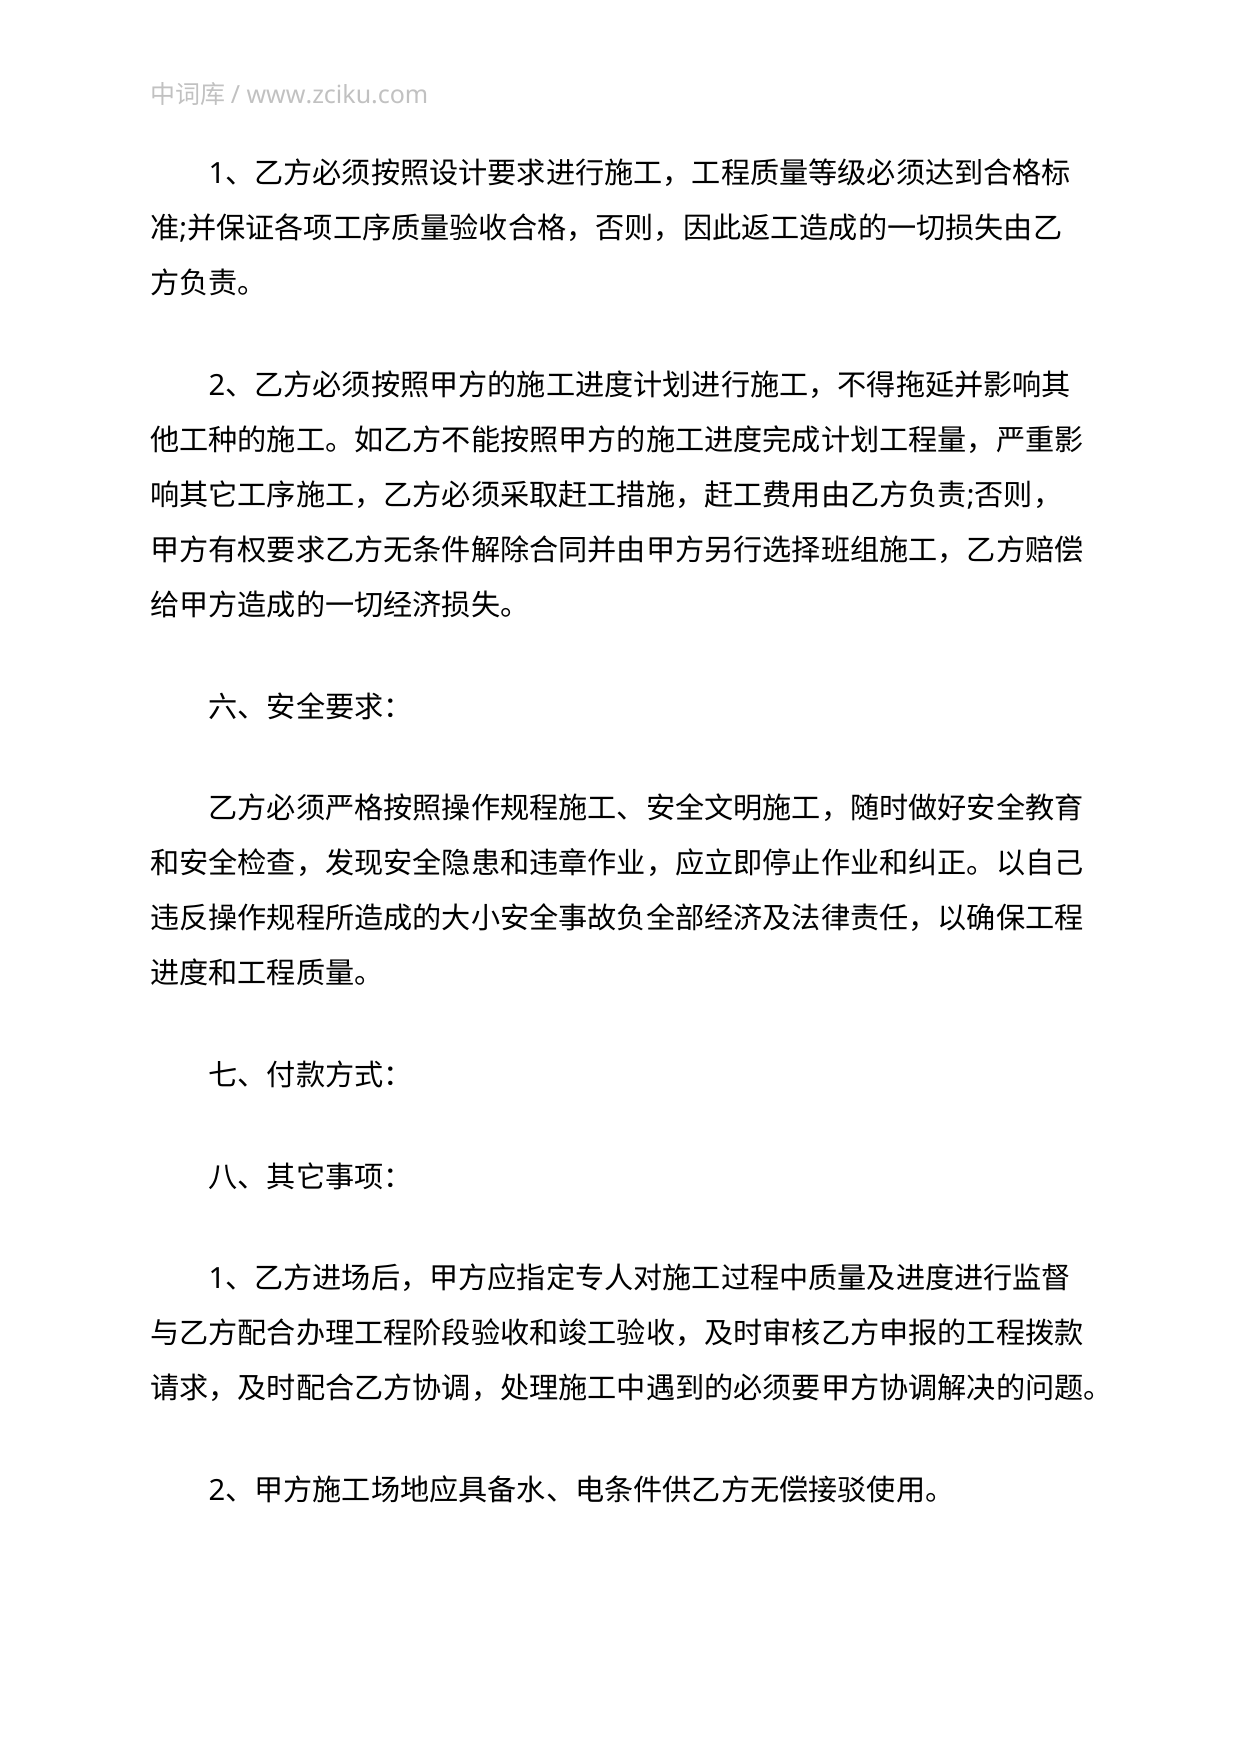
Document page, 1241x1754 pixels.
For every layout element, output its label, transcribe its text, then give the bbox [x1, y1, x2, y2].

text 乙方必须严格按照操作规程施工、安全文明施工，随时做好安全教育和安全检查，发现安全隐患和违章作业，应立即停止作业和纠正。以自己违反操作规程所造成的大小安全事故负全部经济及法律责任，以确保工程进度和工程质量。 [150, 785, 1090, 992]
text 2、甲方施工场地应具备水、电条件供乙方无偿接驳使用。 [150, 1467, 1090, 1509]
text 七、付款方式： [150, 1052, 1090, 1094]
text 1、乙方进场后，甲方应指定专人对施工过程中质量及进度进行监督与乙方配合办理工程阶段验收和竣工验收，及时审核乙方申报的工程拨款请求，及时配合乙方协调，处理施工中遇到的必须要甲方协调解决的问题。 [150, 1255, 1090, 1407]
text 六、安全要求： [150, 683, 1090, 726]
text 八、其它事项： [150, 1153, 1090, 1196]
text 1、乙方必须按照设计要求进行施工，工程质量等级必须达到合格标准;并保证各项工序质量验收合格，否则，因此返工造成的一切损失由乙方负责。 [150, 150, 1090, 302]
text 2、乙方必须按照甲方的施工进度计划进行施工，不得拖延并影响其他工种的施工。如乙方不能按照甲方的施工进度完成计划工程量，严重影响其它工序施工，乙方必须采取赶工措施，赶工费用由乙方负责;否则，甲方有权要求乙方无条件解除合同并由甲方另行选择班组施工，乙方赔偿给甲方造成的一切经济损失。 [150, 362, 1090, 624]
